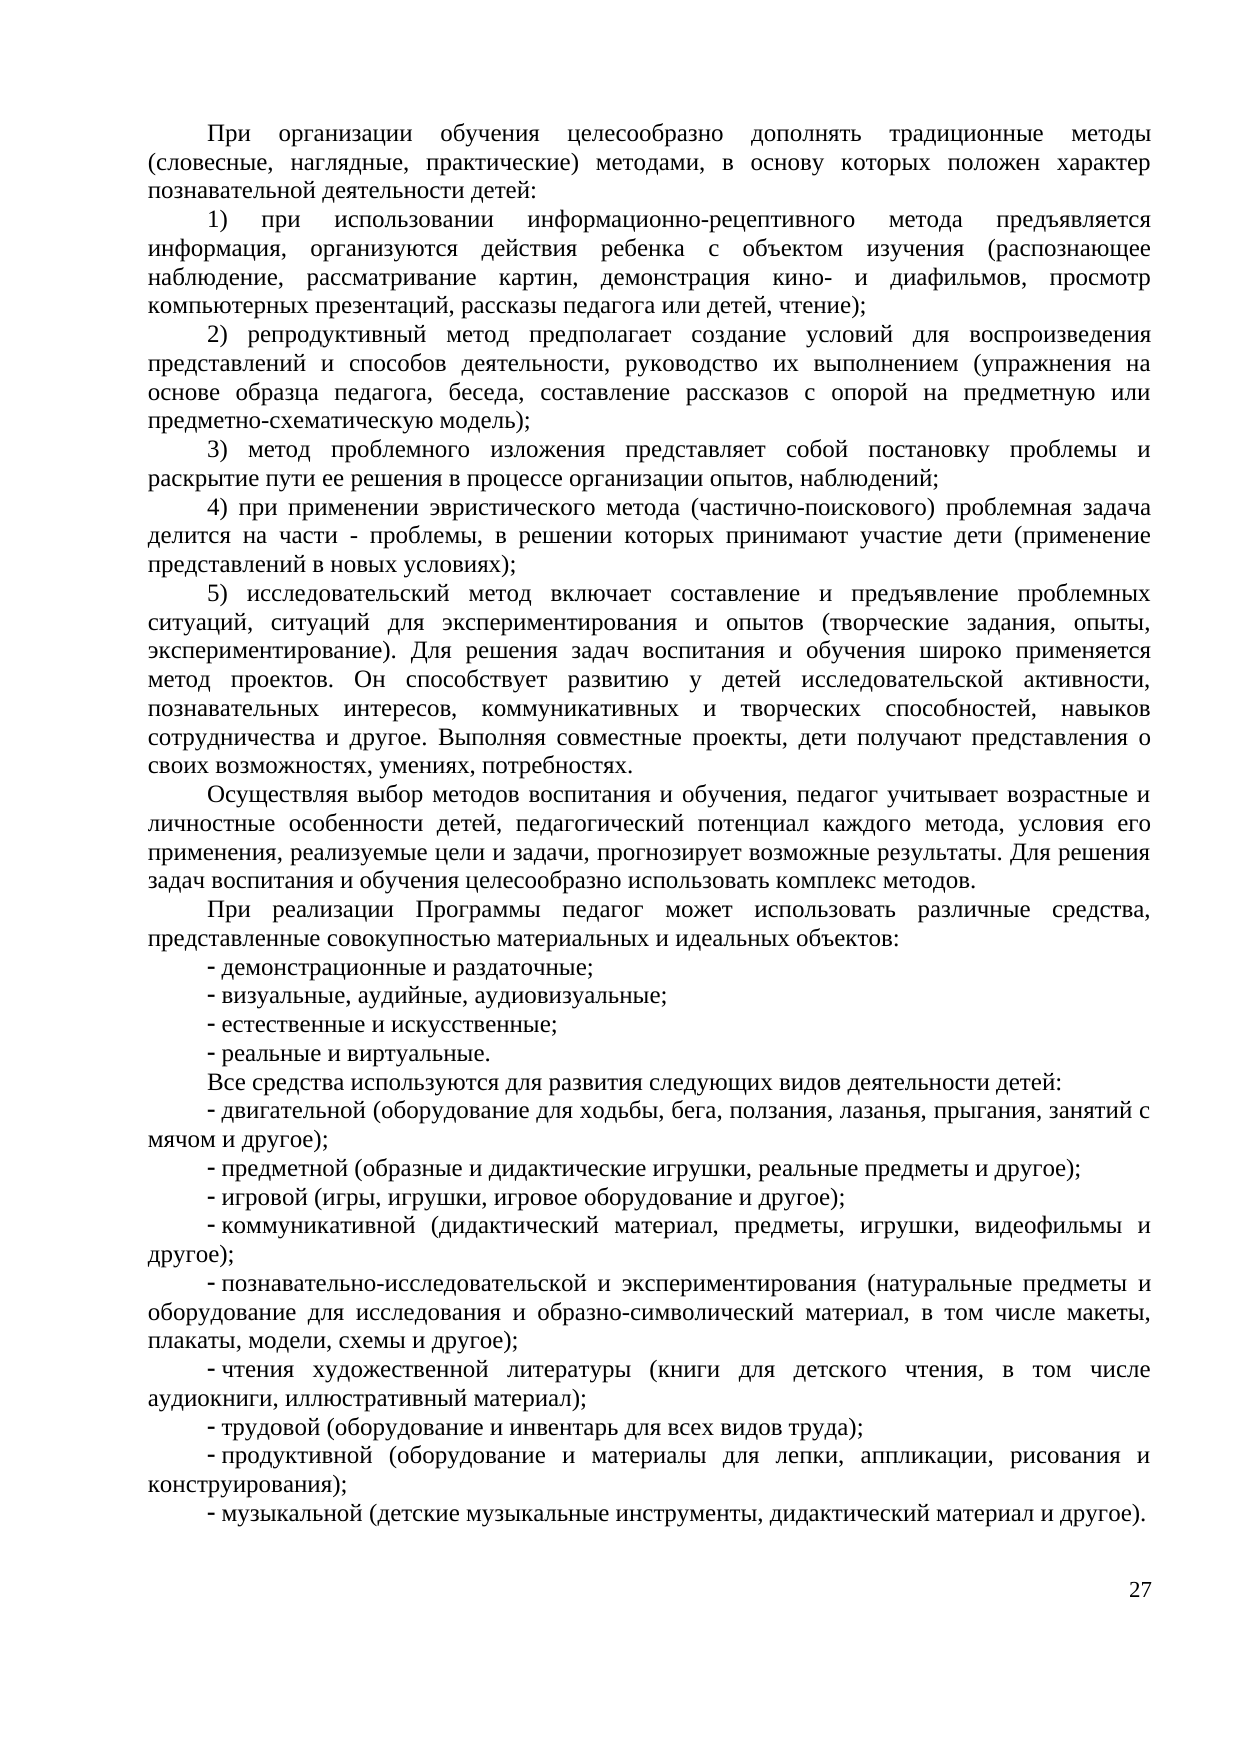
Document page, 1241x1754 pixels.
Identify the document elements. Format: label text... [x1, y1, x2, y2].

text При реализации Программы педагог может использовать различные средства, представленные совокупностью материальных и идеальных объектов: [148, 894, 1152, 952]
list визуальные, аудийные, аудиовизуальные; [148, 981, 1152, 1009]
list музыкальной (детские музыкальные инструменты, дидактический материал и другое). [148, 1498, 1152, 1527]
list коммуникативной (дидактический материал, предметы, игрушки, видеофильмы и другое); [148, 1211, 1152, 1268]
list игровой (игры, игрушки, игровое оборудование и другое); [148, 1182, 1152, 1211]
list чтения художественной литературы (книги для детского чтения, в том числе аудиокниги, иллюстративный материал); [148, 1354, 1152, 1412]
list познавательно-исследовательской и экспериментирования (натуральные предметы и оборудование для исследования и образно-символический материал, в том числе макеты, плакаты, модели, схемы и другое); [148, 1268, 1152, 1354]
text 4) при применении эвристического метода (частично-поискового) проблемная задача делится на части - проблемы, в решении которых принимают участие дети (применение представлений в новых условиях); [148, 492, 1152, 578]
list двигательной (оборудование для ходьбы, бега, ползания, лазанья, прыгания, занятий с мячом и другое); [148, 1096, 1152, 1153]
list естественные и искусственные; [148, 1009, 1152, 1038]
text 5) исследовательский метод включает составление и предъявление проблемных ситуаций, ситуаций для экспериментирования и опытов (творческие задания, опыты, экспериментирование). Для решения задач воспитания и обучения широко применяется метод проектов. Он способствует развитию у детей исследовательской активности, познавательных интересов, коммуникативных и творческих способностей, навыков сотрудничества и другое. Выполняя совместные проекты, дети получают представления о своих возможностях, умениях, потребностях. [148, 578, 1152, 779]
list реальные и виртуальные. [148, 1038, 1152, 1067]
list предметной (образные и дидактические игрушки, реальные предметы и другое); [148, 1153, 1152, 1182]
text При организации обучения целесообразно дополнять традиционные методы (словесные, наглядные, практические) методами, в основу которых положен характер познавательной деятельности детей: [148, 118, 1152, 204]
list демонстрационные и раздаточные; [148, 952, 1152, 981]
text 3) метод проблемного изложения представляет собой постановку проблемы и раскрытие пути ее решения в процессе организации опытов, наблюдений; [148, 434, 1152, 492]
text Осуществляя выбор методов воспитания и обучения, педагог учитывает возрастные и личностные особенности детей, педагогический потенциал каждого метода, условия его применения, реализуемые цели и задачи, прогнозирует возможные результаты. Для решения задач воспитания и обучения целесообразно использовать комплекс методов. [148, 779, 1152, 894]
list продуктивной (оборудование и материалы для лепки, аппликации, рисования и конструирования); [148, 1441, 1152, 1498]
text 2) репродуктивный метод предполагает создание условий для воспроизведения представлений и способов деятельности, руководство их выполнением (упражнения на основе образца педагога, беседа, составление рассказов с опорой на предметную или предметно-схематическую модель); [148, 319, 1152, 434]
list трудовой (оборудование и инвентарь для всех видов труда); [148, 1412, 1152, 1441]
text Все средства используются для развития следующих видов деятельности детей: [148, 1067, 1152, 1096]
text 1) при использовании информационно-рецептивного метода предъявляется информация, организуются действия ребенка с объектом изучения (распознающее наблюдение, рассматривание картин, демонстрация кино- и диафильмов, просмотр компьютерных презентаций, рассказы педагога или детей, чтение); [148, 204, 1152, 319]
